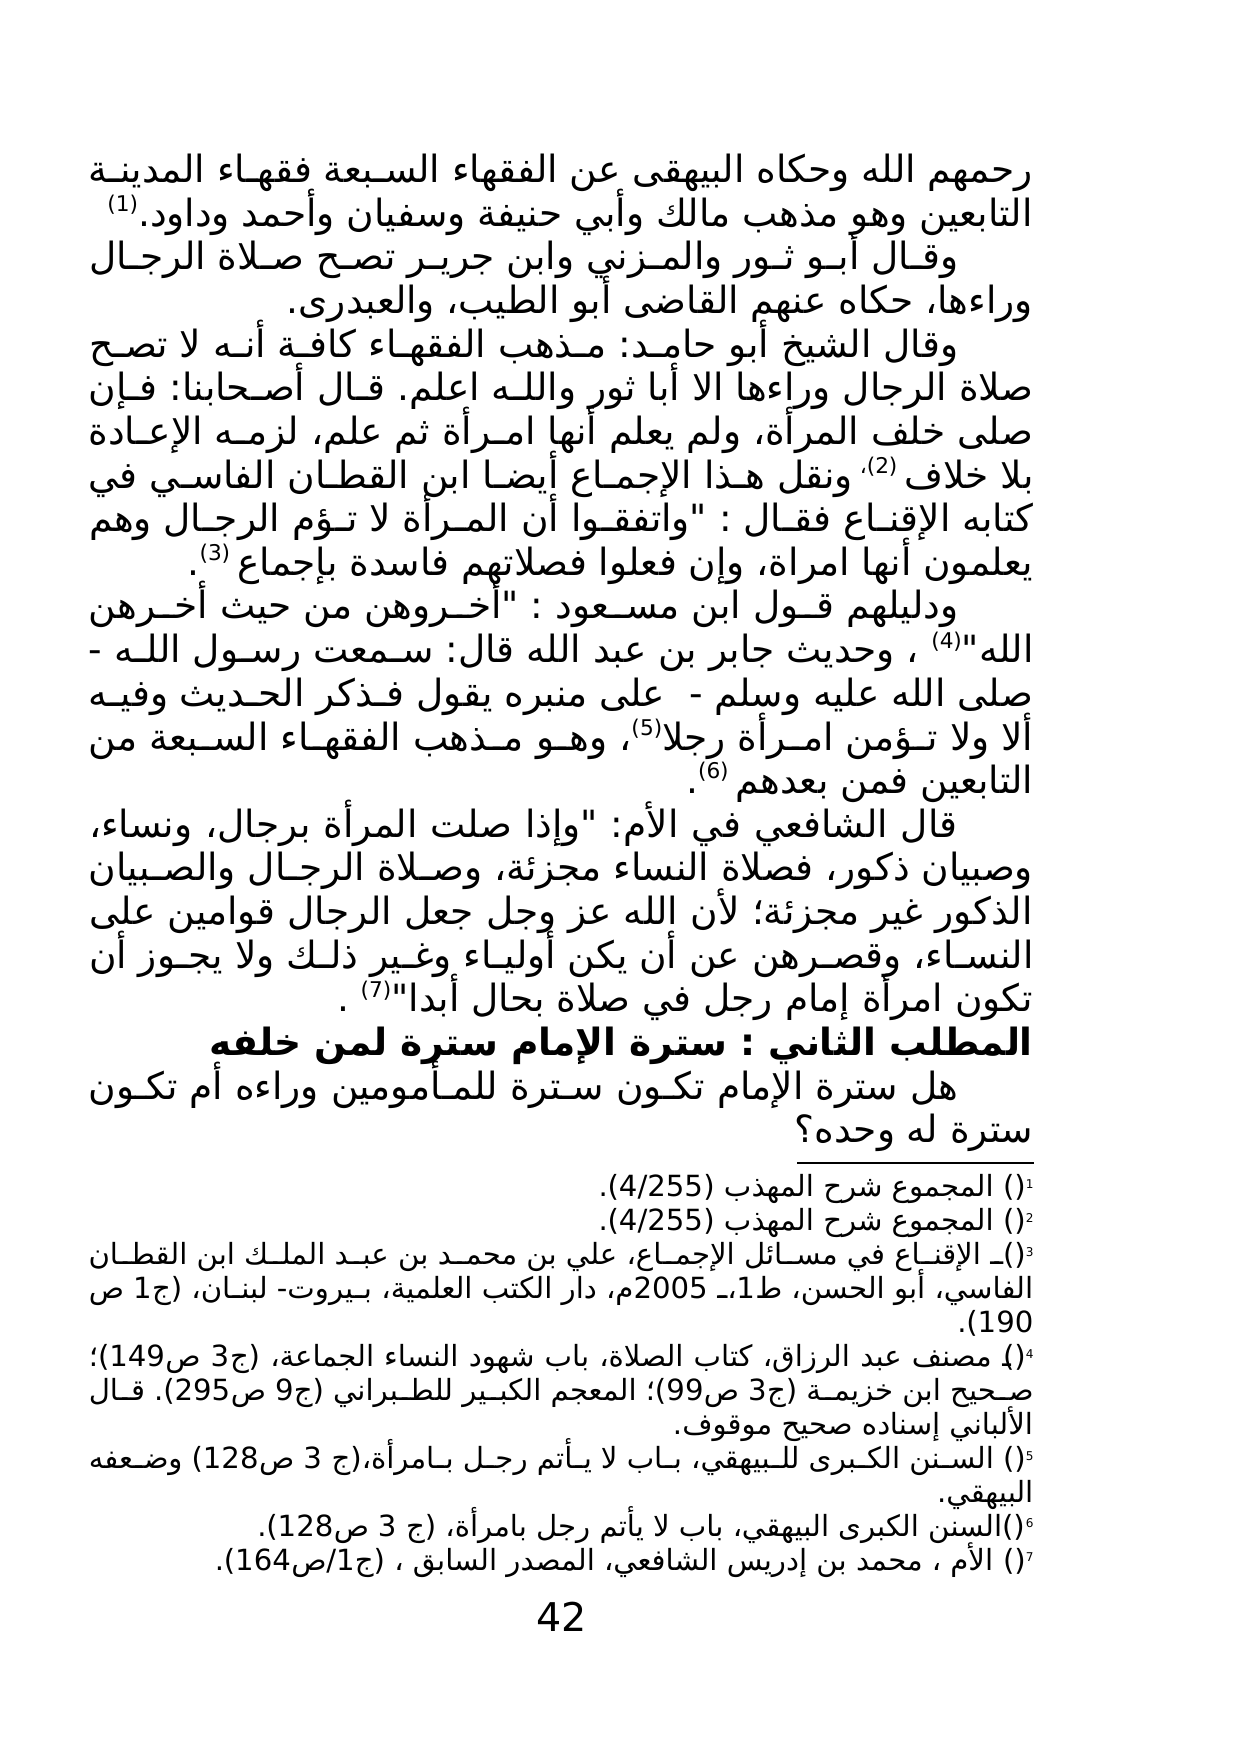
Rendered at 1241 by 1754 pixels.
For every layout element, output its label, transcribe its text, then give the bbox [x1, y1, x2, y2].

text وقال أبو ثور والمزني وابن جرير تصح صلاة الرجال وراءها، حكاه عنهم القاضى أبو الطيب، والعبدرى. [89, 235, 1033, 322]
text قال الشافعي في الأم: "وإذا صلت المرأة برجال، ونساء، وصبيان ذكور، فصلاة النساء مجزئة، وصلاة الرجال والصبيان الذكور غير مجزئة؛ لأن الله عز وجل جعل الرجال قوامين على النساء، وقصرهن عن أن يكن أولياء وغير ذلك ولا يجوز أن تكون امرأة إمام رجل في صلاة بحال أبدا"() . [89, 802, 1033, 1021]
text ودليلهم قول ابن مسعود : "أخروهن من حيث أخرهن الله"() ، وحديث جابر بن عبد الله قال: سمعت رسول الله - صلى الله عليه وسلم - على منبره يقول فذكر الحديث وفيه ألا ولا تؤمن امرأة رجلا()، وهو مذهب الفقهاء السبعة من التابعين فمن بعدهم (). [89, 584, 1033, 802]
text وأما إمامة النساء للرجال فإنها غير جائزة عند المذاهب الاربعة والفقهاء السبعة وكافة العلماء، قال النووي: وسواء في منع إمامة المرأة للرجال صلاة الفرض والتراويح وسائر النوافل هذا مذهبنا ومذهب جماهير العلماء من السلف والخلف رحمهم الله وحكاه البيهقى عن الفقهاء السبعة فقهاء المدينة التابعين وهو مذهب مالك وأبي حنيفة وسفيان وأحمد وداود.() [89, 148, 1033, 235]
text هل سترة الإمام تكون سترة للمأمومين وراءه أم تكون سترة له وحده؟ [89, 1064, 1033, 1152]
text وقال الشيخ أبو حامد: مذهب الفقهاء كافة أنه لا تصح صلاة الرجال وراءها الا أبا ثور والله اعلم. قال أصحابنا: فإن صلى خلف المرأة، ولم يعلم أنها امرأة ثم علم، لزمه الإعادة بلا خلاف ()، ونقل هذا الإجماع أيضا ابن القطان الفاسي في كتابه الإقناع فقال : "واتفقوا أن المرأة لا تؤم الرجال وهم يعلمون أنها امراة، وإن فعلوا فصلاتهم فاسدة بإجماع (). [89, 322, 1033, 584]
subtitle المطلب الثاني : سترة الإمام سترة لمن خلفه [89, 1021, 1033, 1064]
